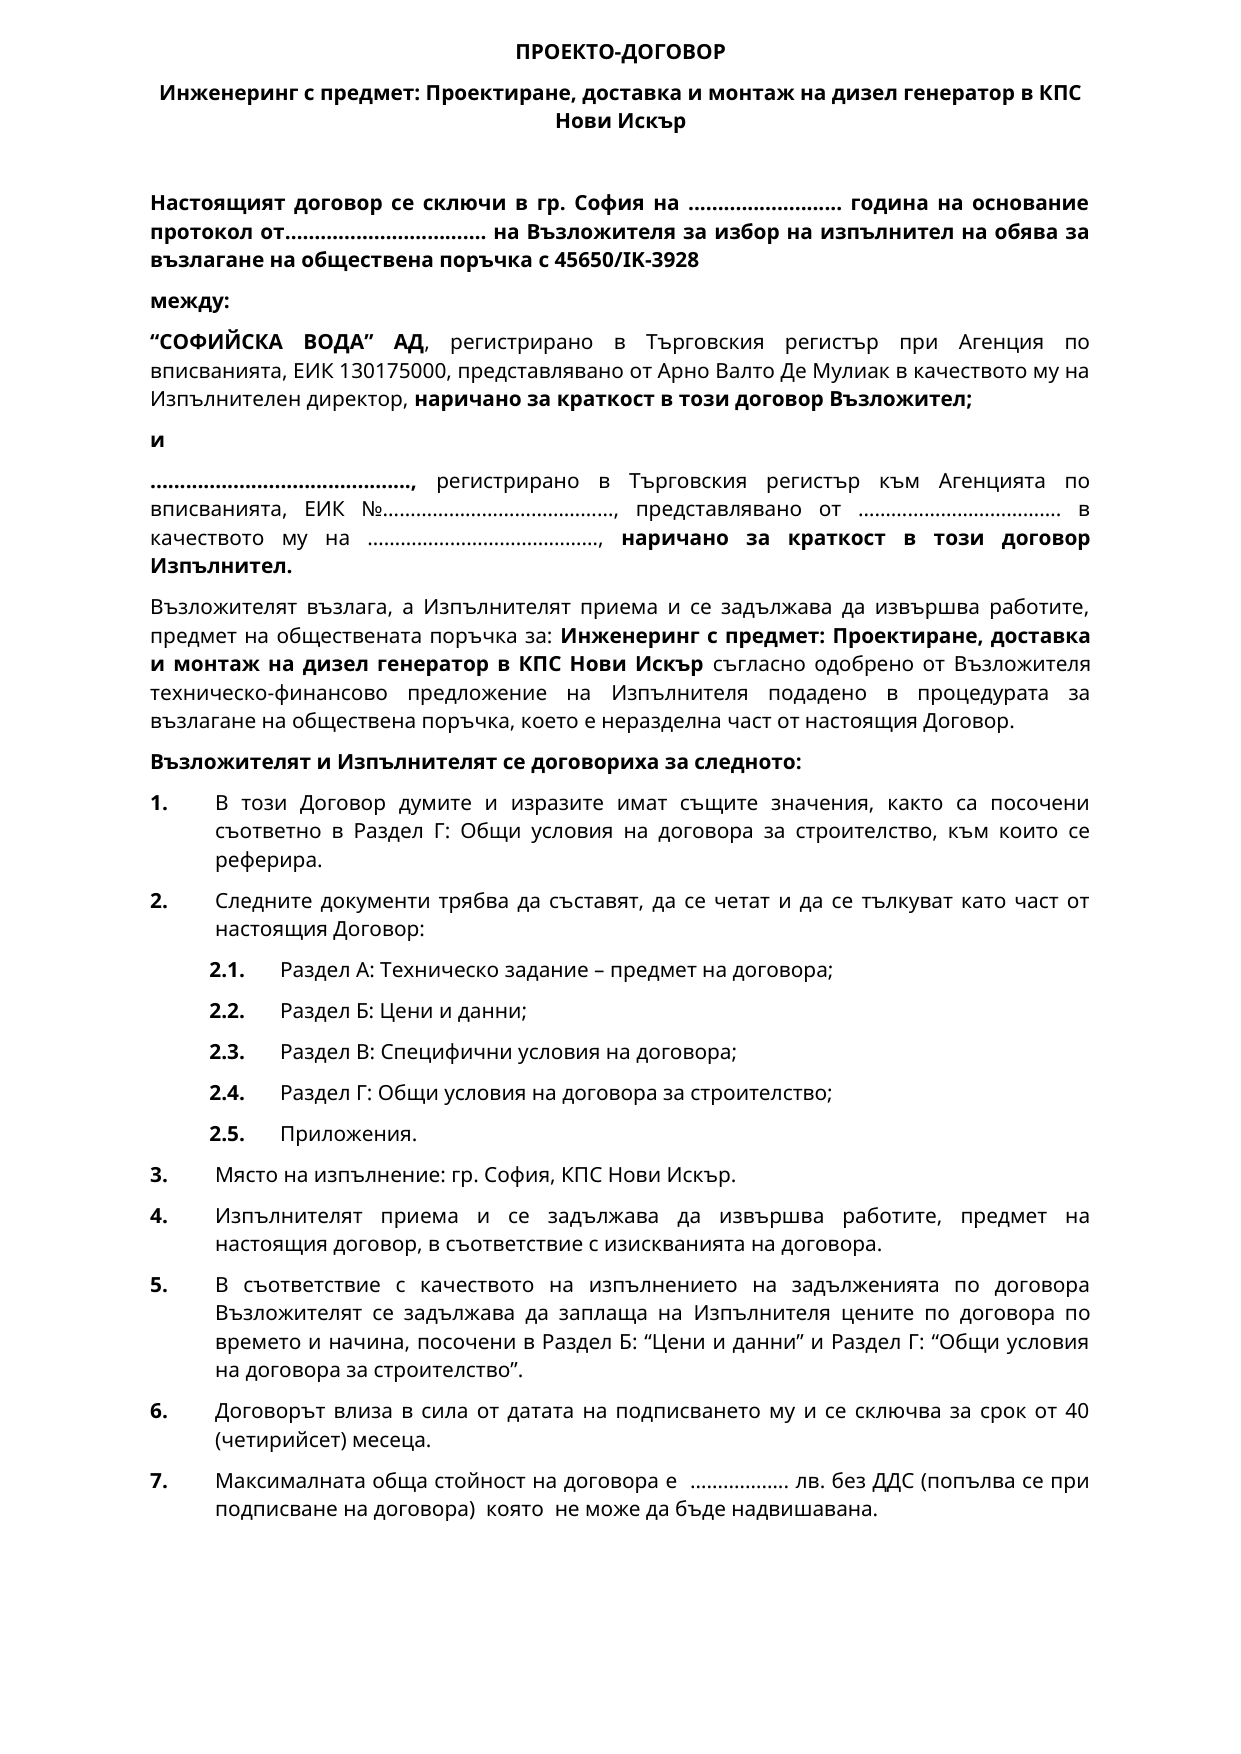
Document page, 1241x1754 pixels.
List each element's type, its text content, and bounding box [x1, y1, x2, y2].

text Инженеринг с предмет: Проектиране, доставка и монтаж на дизел генератор в КПС Нови Искър [150, 78, 1091, 135]
text Настоящият договор се сключи в гр. София на .......................... година на основание протокол от……………………………. на Възложителя за избор на изпълнител на обява за възлагане на обществена поръчка с 45650/IK-3928 [150, 188, 1091, 274]
list Раздел А: Техническо задание – предмет на договора; [209, 955, 1091, 983]
list В този Договор думите и изразите имат същите значения, както са посочени съответно в Раздел Г: Общи условия на договора за строителство, към които се реферира. [150, 788, 1091, 873]
list Място на изпълнение: гр. София, КПС Нови Искър. [150, 1160, 1122, 1188]
list Раздел В: Специфични условия на договора; [209, 1037, 1091, 1065]
text между: [150, 286, 1091, 315]
text Възложителят и Изпълнителят се договориха за следното: [150, 747, 1091, 775]
list Максималната обща стойност на договора е …….……….. лв. без ДДС (попълва се при подписване на договора) която не може да бъде надвишавана. [150, 1466, 1091, 1523]
text Възложителят възлага, а Изпълнителят приема и се задължава да извършва работите, предмет на обществената поръчка за: Инженеринг с предмет: Проектиране, доставка и монтаж на дизел генератор в КПС Нови Искър съгласно одобрено от Възложителя техническо-финансово предложение на Изпълнителя подадено в процедурата за възлагане на обществена поръчка, което е неразделна част от настоящия Договор. [150, 592, 1091, 734]
list Следните документи трябва да съставят, да се четат и да се тълкуват като част от настоящия Договор: [150, 886, 1091, 943]
text ............................................, регистрирано в Търговския регистър към Агенцията по вписванията, ЕИК №……………………………………, представлявано от ………………………………. в качеството му на ……………………………………, наричано за краткост в този договор Изпълнител. [150, 466, 1091, 580]
list В съответствие с качеството на изпълнението на задълженията по договора Възложителят се задължава да заплаща на Изпълнителя цените по договора по времето и начина, посочени в Раздел Б: “Цени и данни” и Раздел Г: “Общи условия на договора за строителство”. [150, 1270, 1091, 1384]
text “СОФИЙСКА ВОДА” АД, регистрирано в Търговския регистър при Агенция по вписванията, ЕИК 130175000, представлявано от Арно Валто Де Мулиак в качеството му на Изпълнителен директор, наричано за краткост в този договор Възложител; [150, 327, 1091, 413]
list Приложения. [209, 1119, 1091, 1147]
list Раздел Г: Общи условия на договора за строителство; [209, 1078, 1091, 1106]
list Раздел Б: Цени и данни; [209, 996, 1091, 1024]
list Договорът влиза в сила от датата на подписването му и се сключва за срок от 40 (четирийсет) месеца. [150, 1396, 1091, 1453]
text ПРОЕКТО-ДОГОВОР [150, 37, 1091, 66]
list Изпълнителят приема и се задължава да извършва работите, предмет на настоящия договор, в съответствие с изискванията на договора. [150, 1201, 1091, 1258]
text и [150, 425, 1091, 453]
